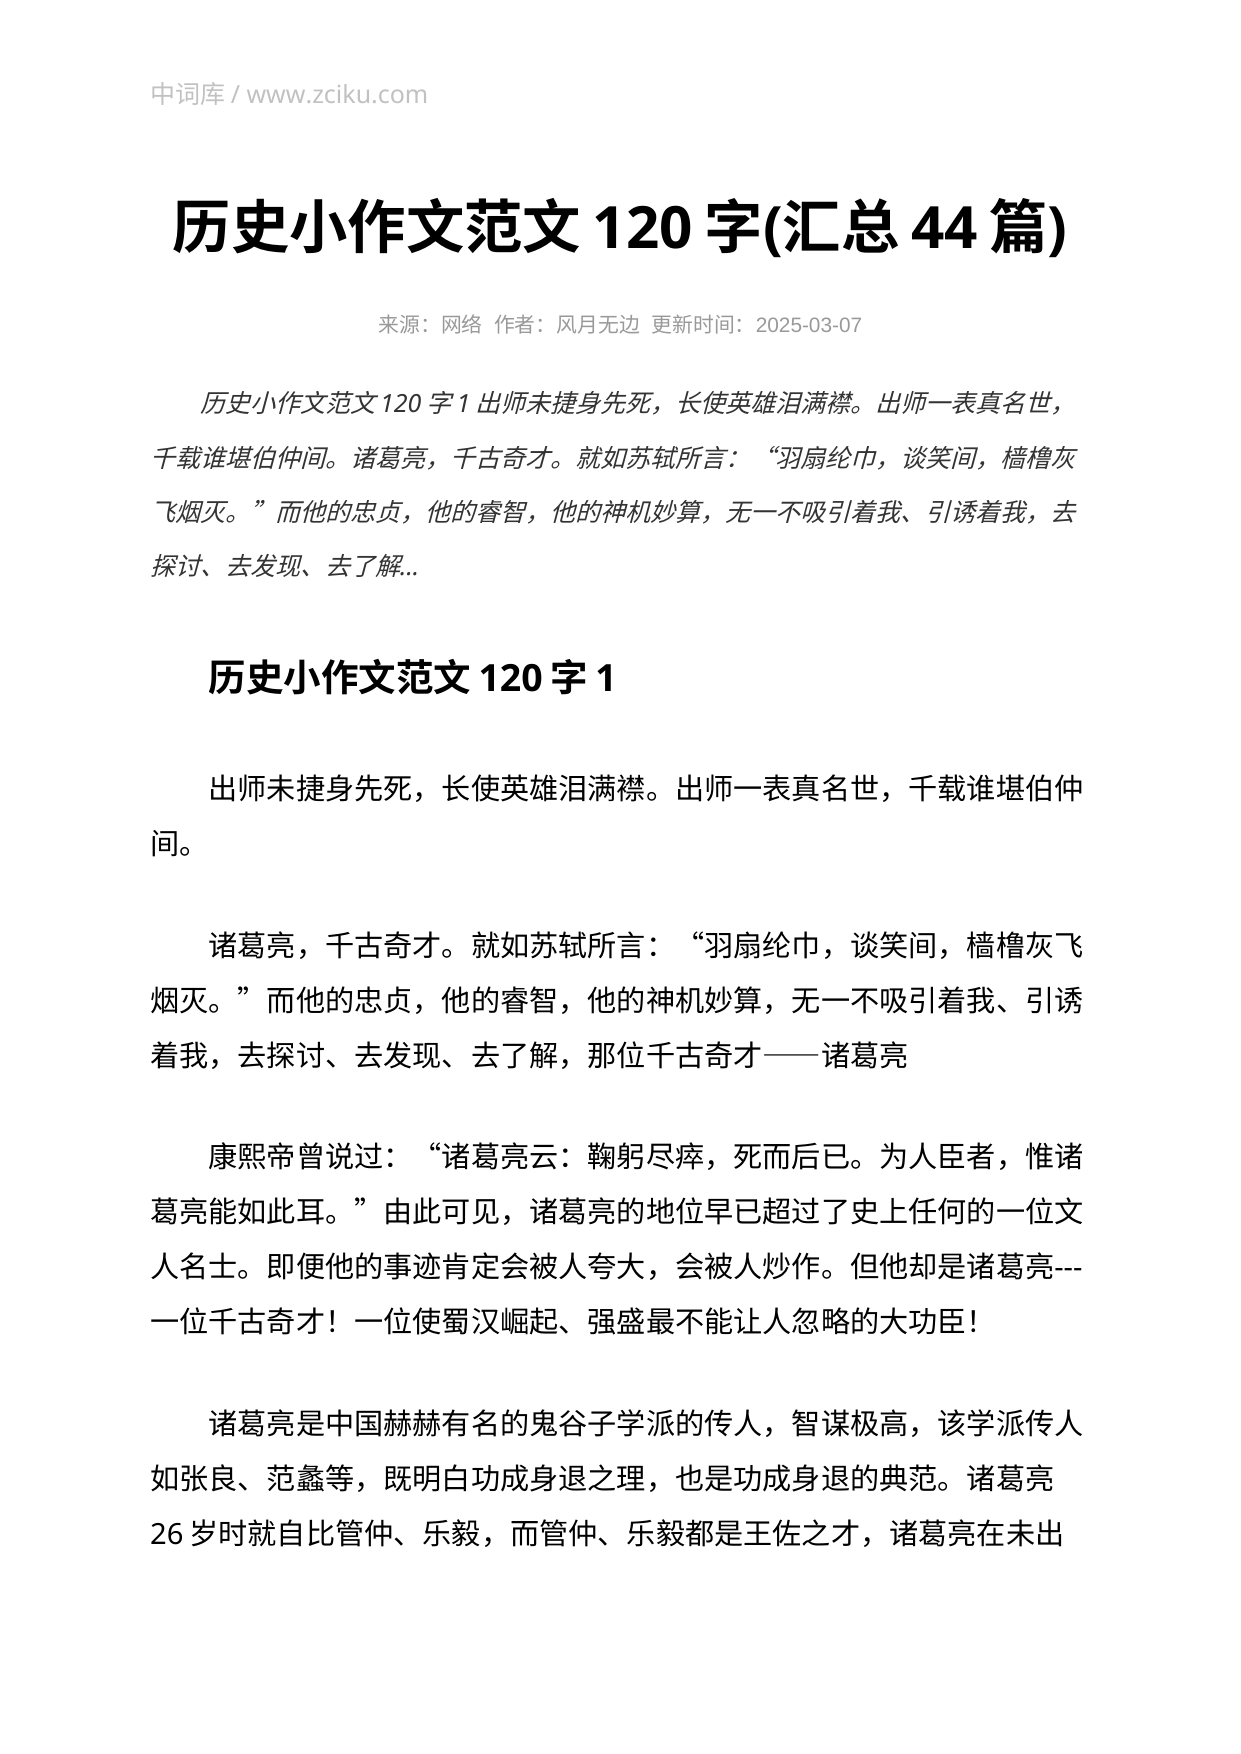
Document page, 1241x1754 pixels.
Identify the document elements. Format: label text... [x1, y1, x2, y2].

text 康熙帝曾说过：“诸葛亮云：鞠躬尽瘁，死而后已。为人臣者，惟诸葛亮能如此耳。”由此可见，诸葛亮的地位早已超过了史上任何的一位文人名士。即便他的事迹肯定会被人夸大，会被人炒作。但他却是诸葛亮---一位千古奇才！一位使蜀汉崛起、强盛最不能让人忽略的大功臣！ [150, 1134, 1090, 1341]
text 历史小作文范文120字1出师未捷身先死，长使英雄泪满襟。出师一表真名世，千载谁堪伯仲间。诸葛亮，千古奇才。就如苏轼所言：“羽扇纶巾，谈笑间，樯橹灰飞烟灭。”而他的忠贞，他的睿智，他的神机妙算，无一不吸引着我、引诱着我，去探讨、去发现、去了解... [150, 384, 1090, 583]
text 诸葛亮，千古奇才。就如苏轼所言：“羽扇纶巾，谈笑间，樯橹灰飞烟灭。”而他的忠贞，他的睿智，他的神机妙算，无一不吸引着我、引诱着我，去探讨、去发现、去了解，那位千古奇才——诸葛亮 [150, 922, 1090, 1074]
text 来源：网络 作者：风月无边 更新时间：2025-03-07 [150, 313, 1090, 337]
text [150, 1401, 1090, 1553]
subtitle 历史小作文范文120字(汇总44篇) [150, 181, 1090, 266]
text 历史小作文范文120字1 [150, 648, 1090, 703]
text 出师未捷身先死，长使英雄泪满襟。出师一表真名世，千载谁堪伯仲间。 [150, 766, 1090, 863]
